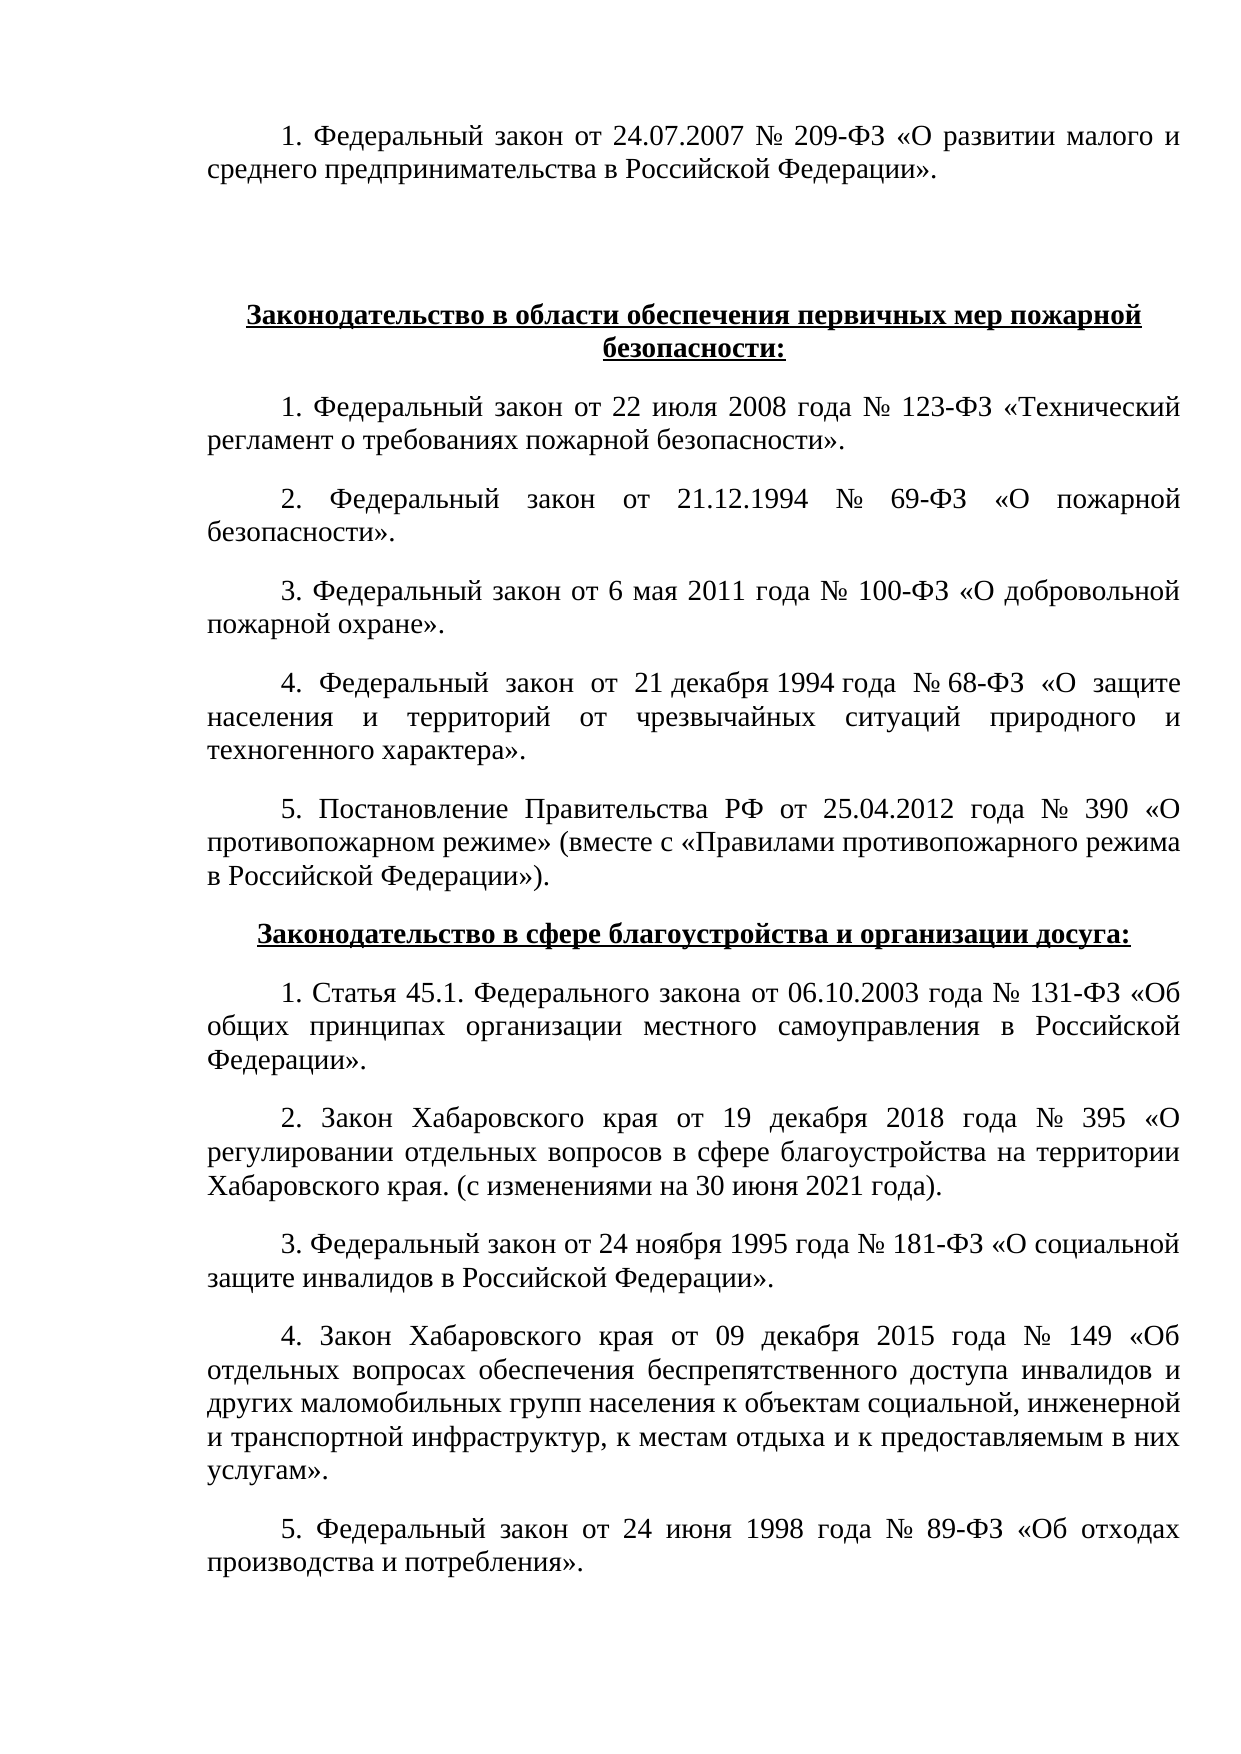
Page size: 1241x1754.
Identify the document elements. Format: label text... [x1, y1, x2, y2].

text 4. Федеральный закон от 21 декабря 1994 года № 68-ФЗ «О защите населения и территорий от чрезвычайных ситуаций природного и техногенного характера». [207, 665, 1181, 766]
text 4. Закон Хабаровского края от 09 декабря 2015 года № 149 «Об отдельных вопросах обеспечения беспрепятственного доступа инвалидов и других маломобильных групп населения к объектам социальной, инженерной и транспортной инфраструктур, к местам отдыха и к предоставляемым в них услугам». [207, 1318, 1181, 1486]
text 2. Федеральный закон от 21.12.1994 № 69-ФЗ «О пожарной безопасности». [207, 481, 1181, 548]
text Законодательство в области обеспечения первичных мер пожарной безопасности: [207, 297, 1181, 364]
text 1. Статья 45.1. Федерального закона от 06.10.2003 года № 131-ФЗ «Об общих принципах организации местного самоуправления в Российской Федерации». [207, 975, 1181, 1076]
text 3. Федеральный закон от 6 мая 2011 года № 100-ФЗ «О добровольной пожарной охране». [207, 573, 1181, 640]
text 5. Федеральный закон от 24 июня 1998 года № 89-ФЗ «Об отходах производства и потребления». [207, 1511, 1181, 1578]
text 1. Федеральный закон от 22 июля 2008 года № 123-ФЗ «Технический регламент о требованиях пожарной безопасности». [207, 389, 1181, 456]
text 1. Федеральный закон от 24.07.2007 № 209-ФЗ «О развитии малого и среднего предпринимательства в Российской Федерации». [207, 118, 1181, 185]
text Законодательство в сфере благоустройства и организации досуга: [207, 916, 1181, 950]
text 3. Федеральный закон от 24 ноября 1995 года № 181-ФЗ «О социальной защите инвалидов в Российской Федерации». [207, 1226, 1181, 1293]
text 5. Постановление Правительства РФ от 25.04.2012 года № 390 «О противопожарном режиме» (вместе с «Правилами противопожарного режима в Российской Федерации»). [207, 791, 1181, 891]
text 2. Закон Хабаровского края от 19 декабря 2018 года № 395 «О регулировании отдельных вопросов в сфере благоустройства на территории Хабаровского края. (с изменениями на 30 июня 2021 года). [207, 1101, 1181, 1201]
